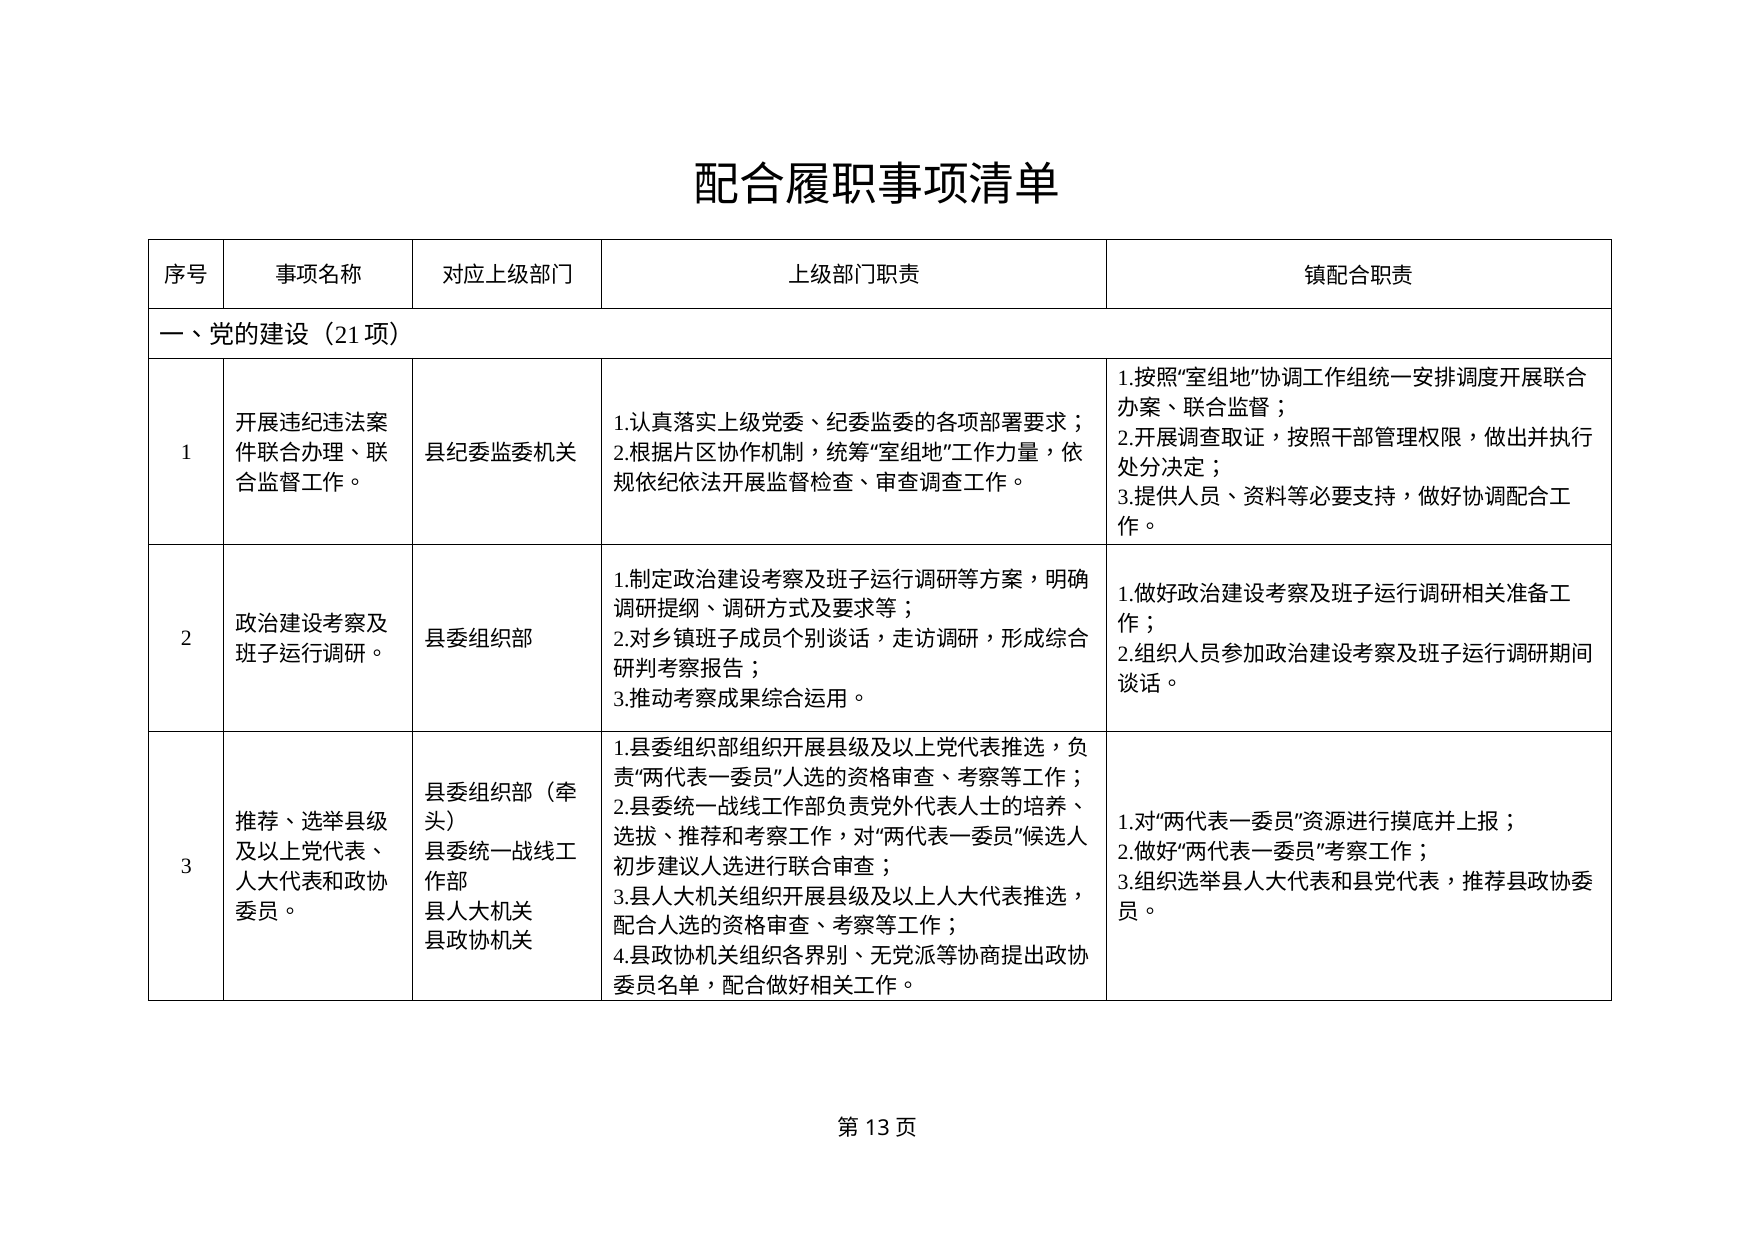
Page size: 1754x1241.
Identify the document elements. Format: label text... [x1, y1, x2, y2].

table_cell 1 [149, 359, 223, 544]
table_cell 县纪委监委机关 [413, 359, 601, 544]
table_cell 开展违纪违法案件联合办理、联合监督工作。 [224, 359, 412, 544]
table_cell 1.县委组织部组织开展县级及以上党代表推选，负责“两代表一委员”人选的资格审查、考察等工作； 2.县委统一战线工作部负责党外代表人士的培养、选拔、推荐和考察工作，对“两代表一委员”候选人初步建议人选进行联合审查； 3.县人大机关组织开展县级及以上人大代表推选，配合人选的资格审查、考察等工作； 4.县政协机关组织各界别、无党派等协商提出政协委员名单，配合做好相关工作。 [602, 732, 1106, 1000]
table_cell 1.对“两代表一委员”资源进行摸底并上报； 2.做好“两代表一委员”考察工作； 3.组织选举县人大代表和县党代表，推荐县政协委员。 [1107, 732, 1611, 1000]
table_header 事项名称 [224, 240, 412, 308]
table_cell 3 [149, 732, 223, 1000]
table_header 对应上级部门 [413, 240, 601, 308]
table_cell 一、党的建设（21项） [149, 309, 1611, 358]
subtitle 配合履职事项清单 [148, 148, 1606, 214]
table_cell 推荐、选举县级及以上党代表、人大代表和政协委员。 [224, 732, 412, 1000]
table_cell 1.认真落实上级党委、纪委监委的各项部署要求； 2.根据片区协作机制，统筹“室组地”工作力量，依规依纪依法开展监督检查、审查调查工作。 [602, 359, 1106, 544]
table_cell 1.按照“室组地”协调工作组统一安排调度开展联合办案、联合监督； 2.开展调查取证，按照干部管理权限，做出并执行处分决定； 3.提供人员、资料等必要支持，做好协调配合工作。 [1107, 359, 1611, 544]
table_cell 政治建设考察及班子运行调研。 [224, 545, 412, 731]
table_cell 1.做好政治建设考察及班子运行调研相关准备工作； 2.组织人员参加政治建设考察及班子运行调研期间谈话。 [1107, 545, 1611, 731]
table_cell 1.制定政治建设考察及班子运行调研等方案，明确调研提纲、调研方式及要求等； 2.对乡镇班子成员个别谈话，走访调研，形成综合研判考察报告； 3.推动考察成果综合运用。 [602, 545, 1106, 731]
table_cell 县委组织部（牵头） 县委统一战线工作部 县人大机关 县政协机关 [413, 732, 601, 1000]
table_cell 县委组织部 [413, 545, 601, 731]
table_header 序号 [149, 240, 223, 308]
table_cell 2 [149, 545, 223, 731]
table_header 镇配合职责 [1107, 240, 1611, 308]
table_header 上级部门职责 [602, 240, 1106, 308]
